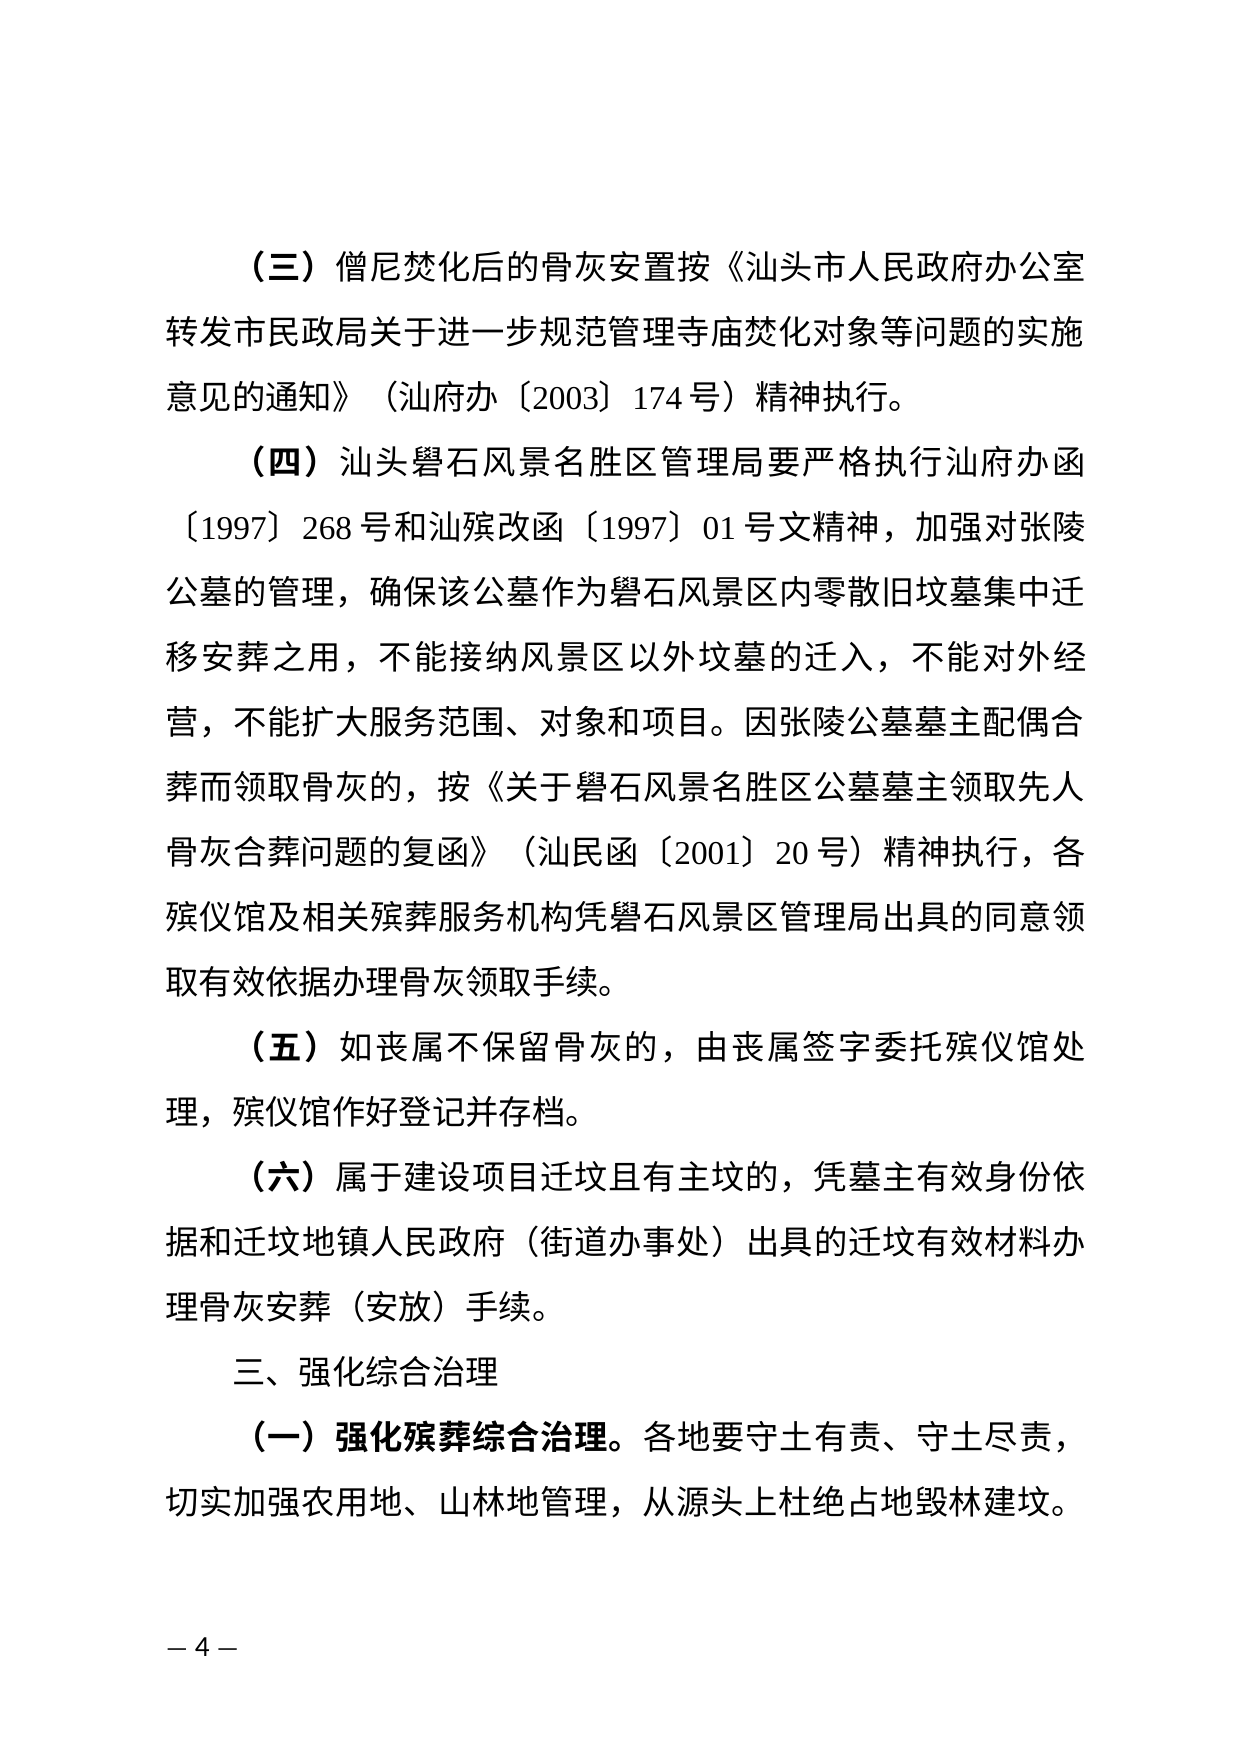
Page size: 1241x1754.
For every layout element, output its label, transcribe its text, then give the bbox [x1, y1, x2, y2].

text （三）僧尼焚化后的骨灰安置按《汕头市人民政府办公室转发市民政局关于进一步规范管理寺庙焚化对象等问题的实施意见的通知》（汕府办〔2003〕174号）精神执行。 [165, 233, 1087, 428]
text 三、强化综合治理 [165, 1338, 1087, 1403]
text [165, 1403, 1087, 1533]
text （四）汕头礐石风景名胜区管理局要严格执行汕府办函〔1997〕268号和汕殡改函〔1997〕01号文精神，加强对张陵公墓的管理，确保该公墓作为礐石风景区内零散旧坟墓集中迁移安葬之用，不能接纳风景区以外坟墓的迁入，不能对外经营，不能扩大服务范围、对象和项目。因张陵公墓墓主配偶合葬而领取骨灰的，按《关于礐石风景名胜区公墓墓主领取先人骨灰合葬问题的复函》（汕民函〔2001〕20号）精神执行，各殡仪馆及相关殡葬服务机构凭礐石风景区管理局出具的同意领取有效依据办理骨灰领取手续。 [165, 428, 1087, 1013]
text （五）如丧属不保留骨灰的，由丧属签字委托殡仪馆处理，殡仪馆作好登记并存档。 [165, 1013, 1087, 1143]
text （六）属于建设项目迁坟且有主坟的，凭墓主有效身份依据和迁坟地镇人民政府（街道办事处）出具的迁坟有效材料办理骨灰安葬（安放）手续。 [165, 1143, 1087, 1338]
